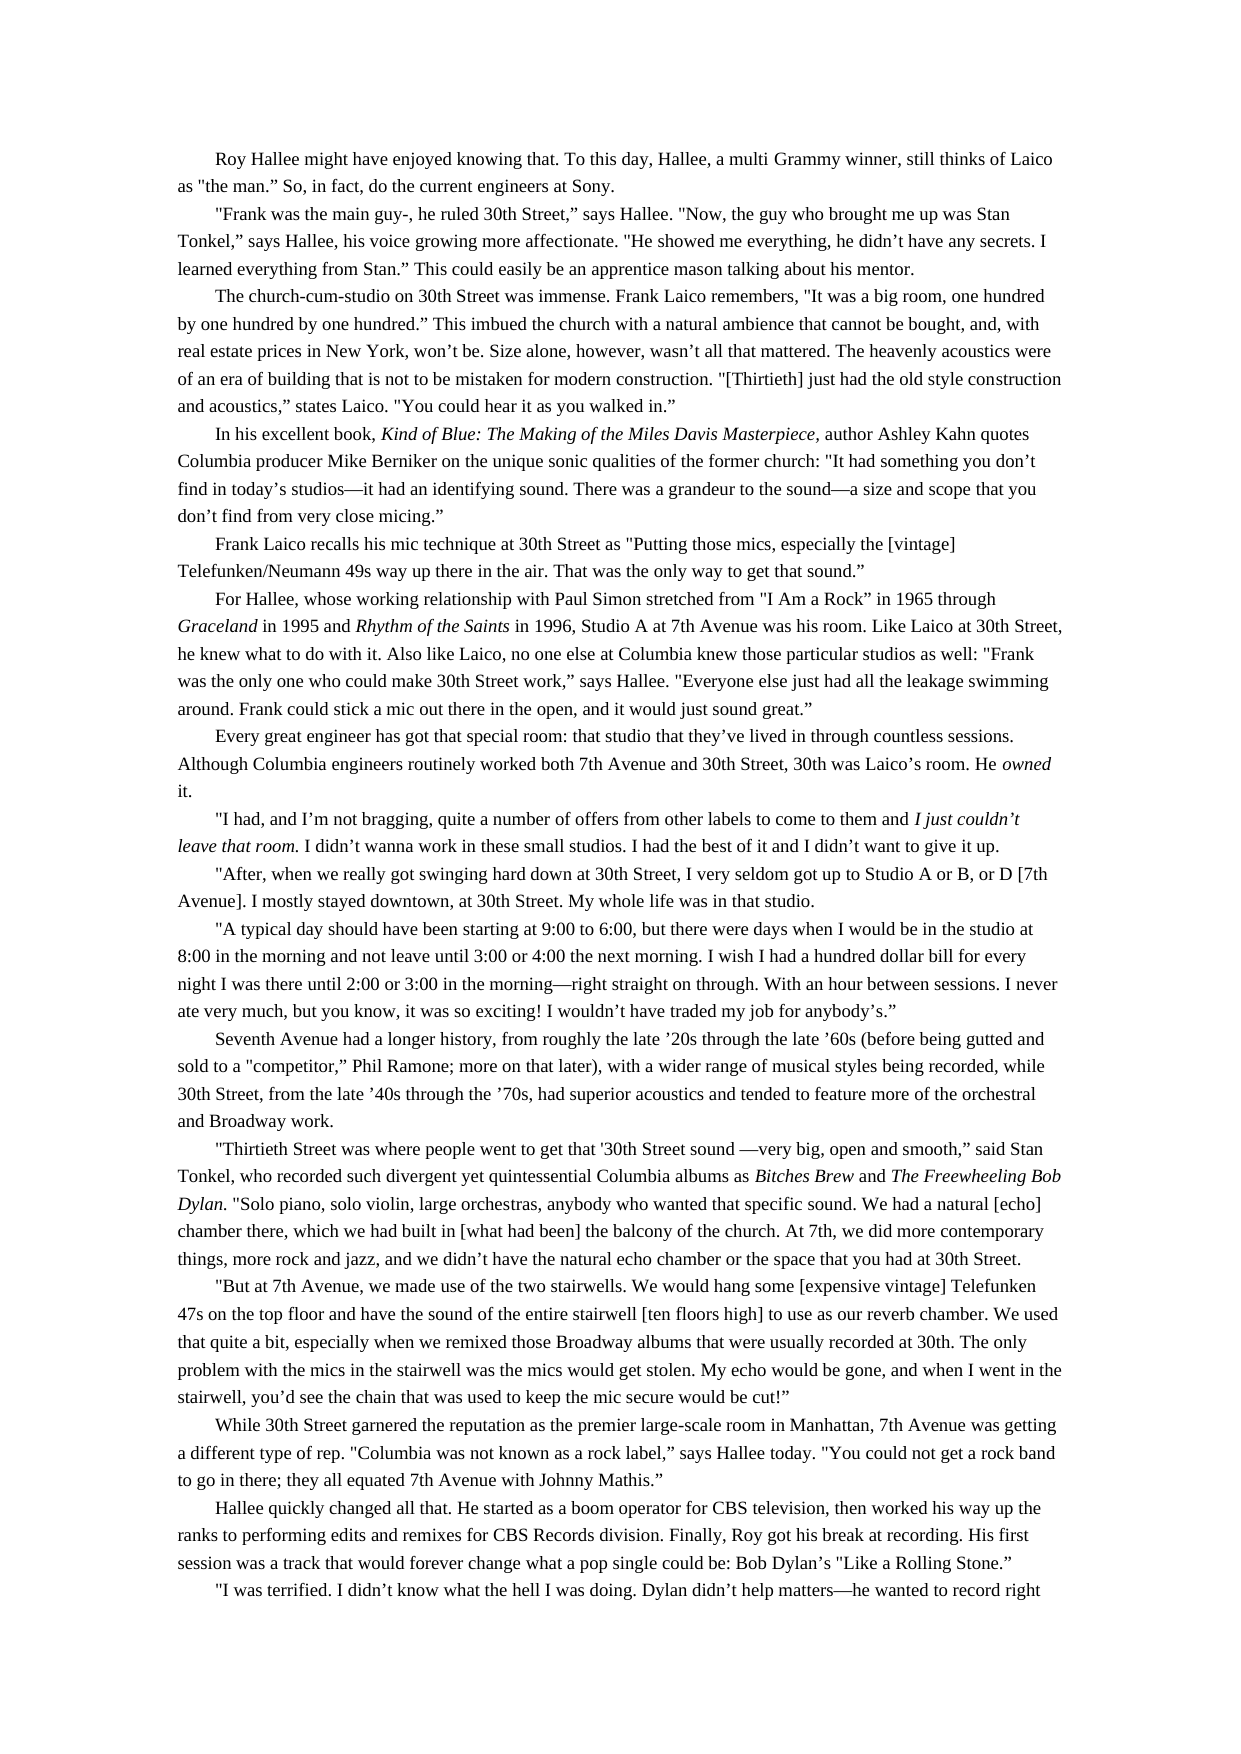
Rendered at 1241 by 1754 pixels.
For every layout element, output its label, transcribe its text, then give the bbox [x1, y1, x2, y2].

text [177, 1579, 1063, 1601]
text While 30th Street garnered the reputation as the premier large-scale room in Manhattan, 7th Avenue was getting a different type of rep. "Columbia was not known as a rock label,” says Hallee today. "You could not get a rock band to go in there; they all equated 7th Avenue with Johnny Mathis.” [177, 1414, 1063, 1491]
text "Frank was the main guy-, he ruled 30th Street,” says Hallee. "Now, the guy who brought me up was Stan Tonkel,” says Hallee, his voice growing more affectionate. "He showed me everything, he didn’t have any secrets. I learned everything from Stan.” This could easily be an apprentice mason talking about his mentor. [177, 203, 1063, 279]
text For Hallee, whose working relationship with Paul Simon stretched from "I Am a Rock” in 1965 through Graceland in 1995 and Rhythm of the Saints in 1996, Studio A at 7th Avenue was his room. Like Laico at 30th Street, he knew what to do with it. Also like Laico, no one else at Columbia knew those particular studios as well: "Frank was the only one who could make 30th Street work,” says Hallee. "Everyone else just had all the leakage swimming around. Frank could stick a mic out there in the open, and it would just sound great.” [177, 588, 1063, 719]
text Roy Hallee might have enjoyed knowing that. To this day, Hallee, a multi Grammy winner, still thinks of Laico as "the man.” So, in fact, do the current engineers at Sony. [177, 148, 1063, 197]
text Frank Laico recalls his mic technique at 30th Street as "Putting those mics, especially the [vintage] Telefunken/Neumann 49s way up there in the air. That was the only way to get that sound.” [177, 533, 1063, 582]
text "Thirtieth Street was where people went to get that '30th Street sound —very big, open and smooth,” said Stan Tonkel, who recorded such divergent yet quintessential Columbia albums as Bitches Brew and The Freewheeling Bob Dylan. "Solo piano, solo violin, large orchestras, anybody who wanted that specific sound. We had a natural [echo] chamber there, which we had built in [what had been] the balcony of the church. At 7th, we did more contemporary things, more rock and jazz, and we didn’t have the natural echo chamber or the space that you had at 30th Street. [177, 1138, 1063, 1269]
text "A typical day should have been starting at 9:00 to 6:00, but there were days when I would be in the studio at 8:00 in the morning and not leave until 3:00 or 4:00 the next morning. I wish I had a hundred dollar bill for every night I was there until 2:00 or 3:00 in the morning—right straight on through. With an hour between sessions. I never ate very much, but you know, it was so exciting! I wouldn’t have traded my job for anybody’s.” [177, 918, 1063, 1022]
text The church-cum-studio on 30th Street was immense. Frank Laico remembers, "It was a big room, one hundred by one hundred by one hundred.” This imbued the church with a natural ambience that cannot be bought, and, with real estate prices in New York, won’t be. Size alone, however, wasn’t all that mattered. The heavenly acoustics were of an era of building that is not to be mistaken for modern construction. "[Thirtieth] just had the old style construction and acoustics,” states Laico. "You could hear it as you walked in.” [177, 285, 1063, 417]
text "After, when we really got swinging hard down at 30th Street, I very seldom got up to Studio A or B, or D [7th Avenue]. I mostly stayed downtown, at 30th Street. My whole life was in that studio. [177, 863, 1063, 912]
text Hallee quickly changed all that. He started as a boom operator for CBS television, then worked his way up the ranks to performing edits and remixes for CBS Records division. Finally, Roy got his break at recording. His first session was a track that would forever change what a pop single could be: Bob Dylan’s "Like a Rolling Stone.” [177, 1497, 1063, 1573]
text "I had, and I’m not bragging, quite a number of offers from other labels to come to them and I just couldn’t leave that room. I didn’t wanna work in these small studios. I had the best of it and I didn’t want to give it up. [177, 808, 1063, 857]
text "But at 7th Avenue, we made use of the two stairwells. We would hang some [expensive vintage] Telefunken 47s on the top floor and have the sound of the entire stairwell [ten floors high] to use as our reverb chamber. We used that quite a bit, especially when we remixed those Broadway albums that were usually recorded at 30th. The only problem with the mics in the stairwell was the mics would get stolen. My echo would be gone, and when I went in the stairwell, you’d see the chain that was used to keep the mic secure would be cut!” [177, 1275, 1063, 1408]
text In his excellent book, Kind of Blue: The Making of the Miles Davis Masterpiece, author Ashley Kahn quotes Columbia producer Mike Berniker on the unique sonic qualities of the former church: "It had something you don’t find in today’s studios—it had an identifying sound. There was a grandeur to the sound—a size and scope that you don’t find from very close micing.” [177, 423, 1063, 527]
text Seventh Avenue had a longer history, from roughly the late ’20s through the late ’60s (before being gutted and sold to a "competitor,” Phil Ramone; more on that later), with a wider range of musical styles being recorded, while 30th Street, from the late ’40s through the ’70s, had superior acoustics and tended to feature more of the orchestral and Broadway work. [177, 1028, 1063, 1132]
text Every great engineer has got that special room: that studio that they’ve lived in through countless sessions. Although Columbia engineers routinely worked both 7th Avenue and 30th Street, 30th was Laico’s room. He owned it. [177, 725, 1063, 802]
